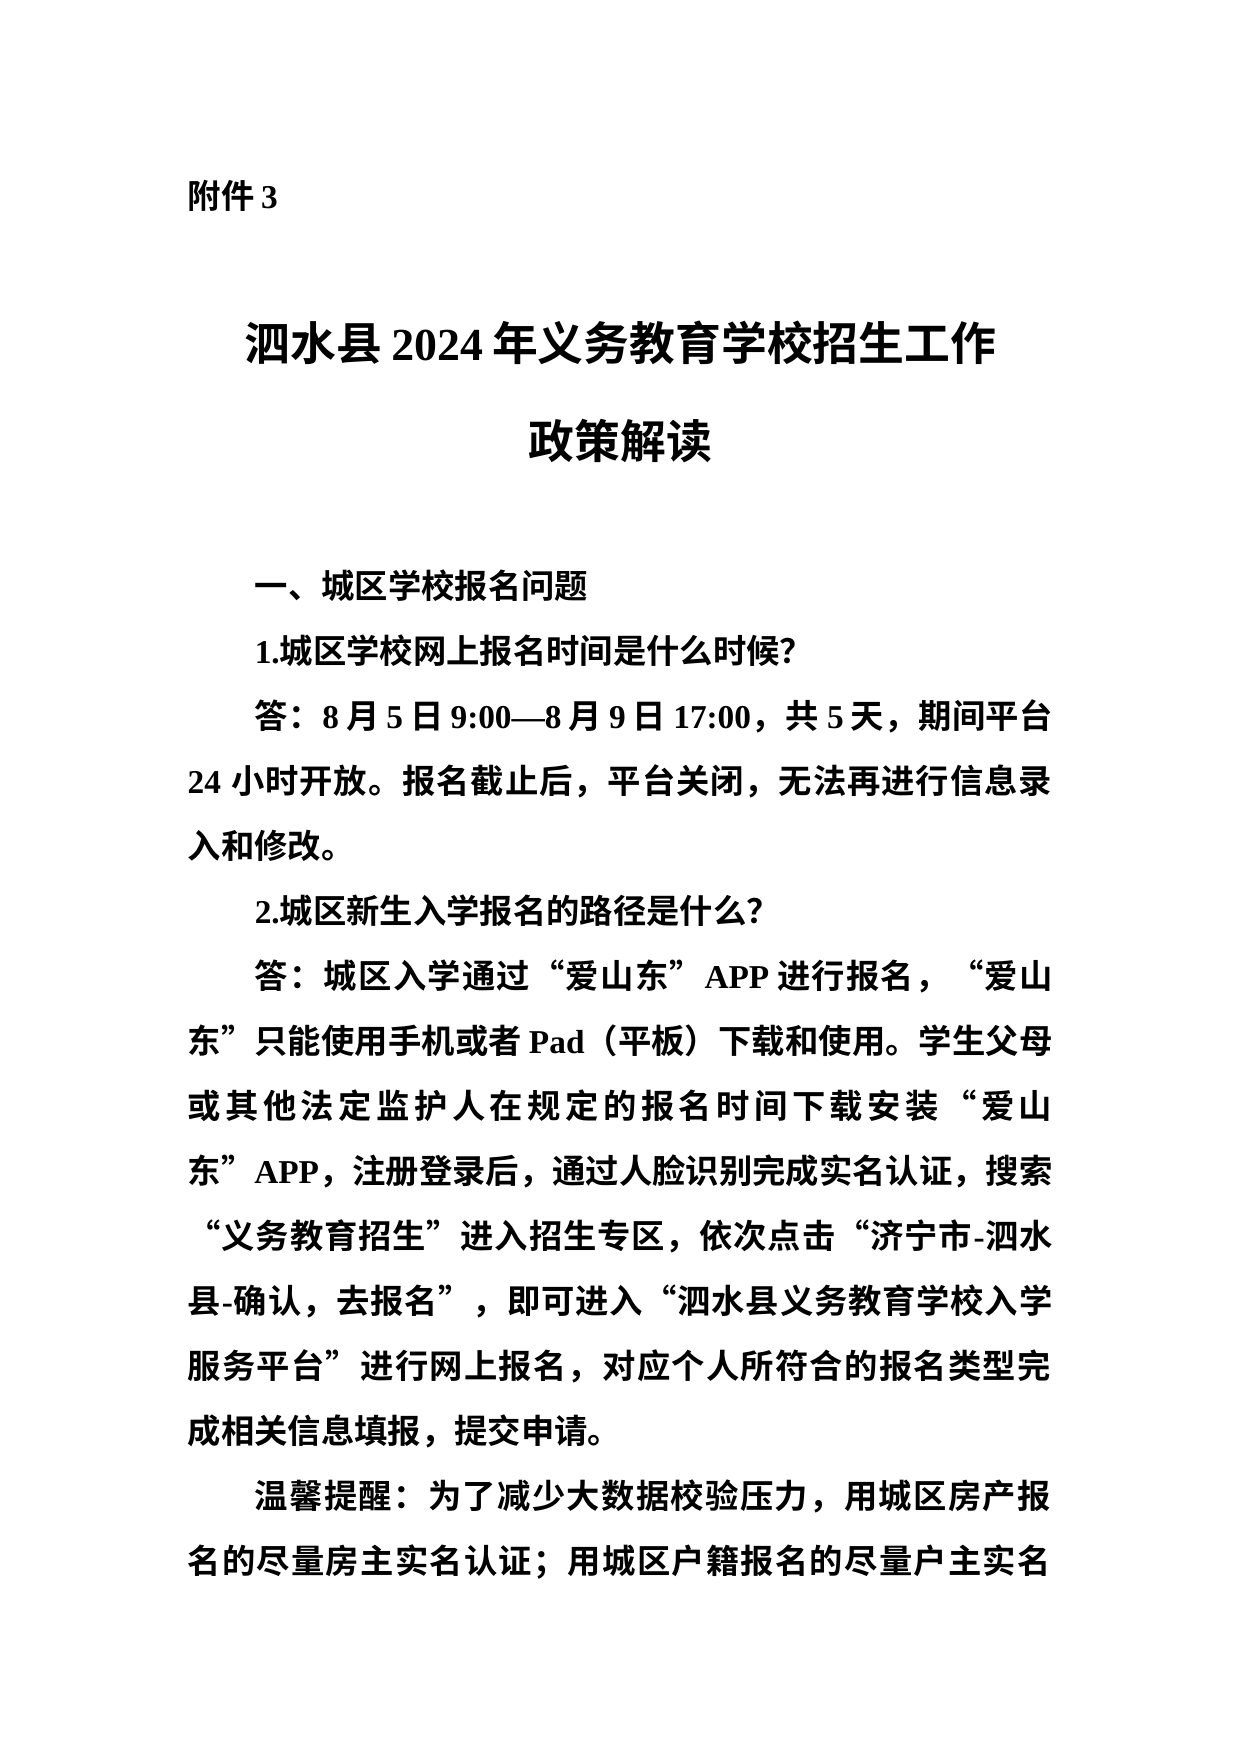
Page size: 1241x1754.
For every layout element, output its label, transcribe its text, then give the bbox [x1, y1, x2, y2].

list 一、城区学校报名问题 [187, 552, 1053, 617]
list 2.城区新生入学报名的路径是什么？ [187, 877, 1053, 942]
list 答：8月5日9:00—8月9日17:00，共 5天，期间平台 24 小时开放。报名截止后，平台关闭，无法再进行信息录入和修改。 [187, 682, 1053, 877]
text 附件3 [187, 162, 1053, 227]
text 政策解读 [187, 389, 1053, 487]
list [187, 1462, 1053, 1592]
list 1.城区学校网上报名时间是什么时候？ [187, 617, 1053, 682]
list 答：城区入学通过“爱山东”APP进行报名，“爱山东”只能使用手机或者Pad（平板）下载和使用。学生父母或其他法定监护人在规定的报名时间下载安装“爱山东”APP，注册登录后，通过人脸识别完成实名认证，搜索“义务教育招生”进入招生专区，依次点击“济宁市-泗水县-确认，去报名”，即可进入“泗水县义务教育学校入学服务平台”进行网上报名，对应个人所符合的报名类型完成相关信息填报，提交申请。 [187, 942, 1053, 1462]
text 泗水县2024年义务教育学校招生工作 [187, 292, 1053, 389]
